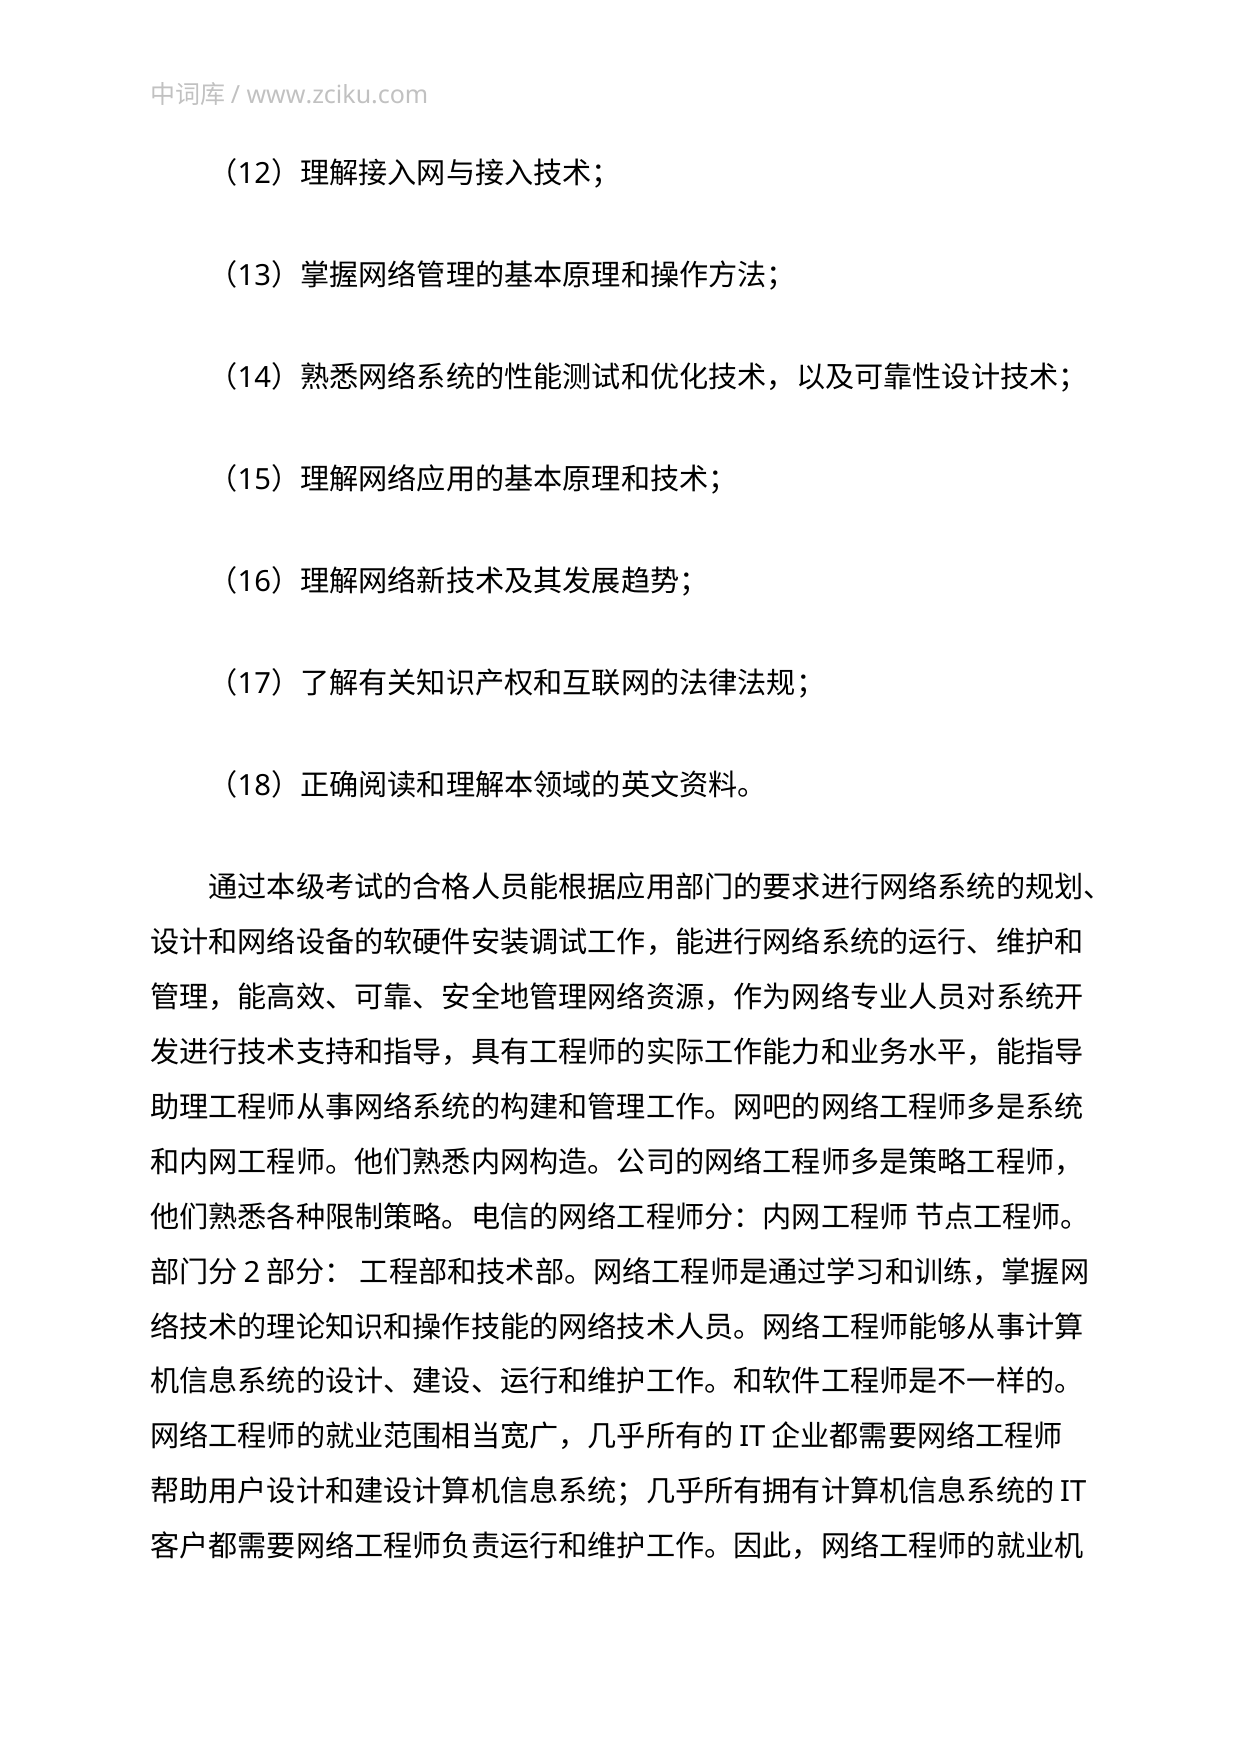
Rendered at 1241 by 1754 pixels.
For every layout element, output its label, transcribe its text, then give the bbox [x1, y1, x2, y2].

text （16）理解网络新技术及其发展趋势； [150, 558, 1090, 600]
text （15）理解网络应用的基本原理和技术； [150, 456, 1090, 498]
text （13）掌握网络管理的基本原理和操作方法； [150, 252, 1090, 294]
text （17）了解有关知识产权和互联网的法律法规； [150, 660, 1090, 702]
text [150, 864, 1090, 1565]
text （18）正确阅读和理解本领域的英文资料。 [150, 762, 1090, 804]
text （14）熟悉网络系统的性能测试和优化技术，以及可靠性设计技术； [150, 354, 1090, 396]
text （12）理解接入网与接入技术； [150, 150, 1090, 192]
